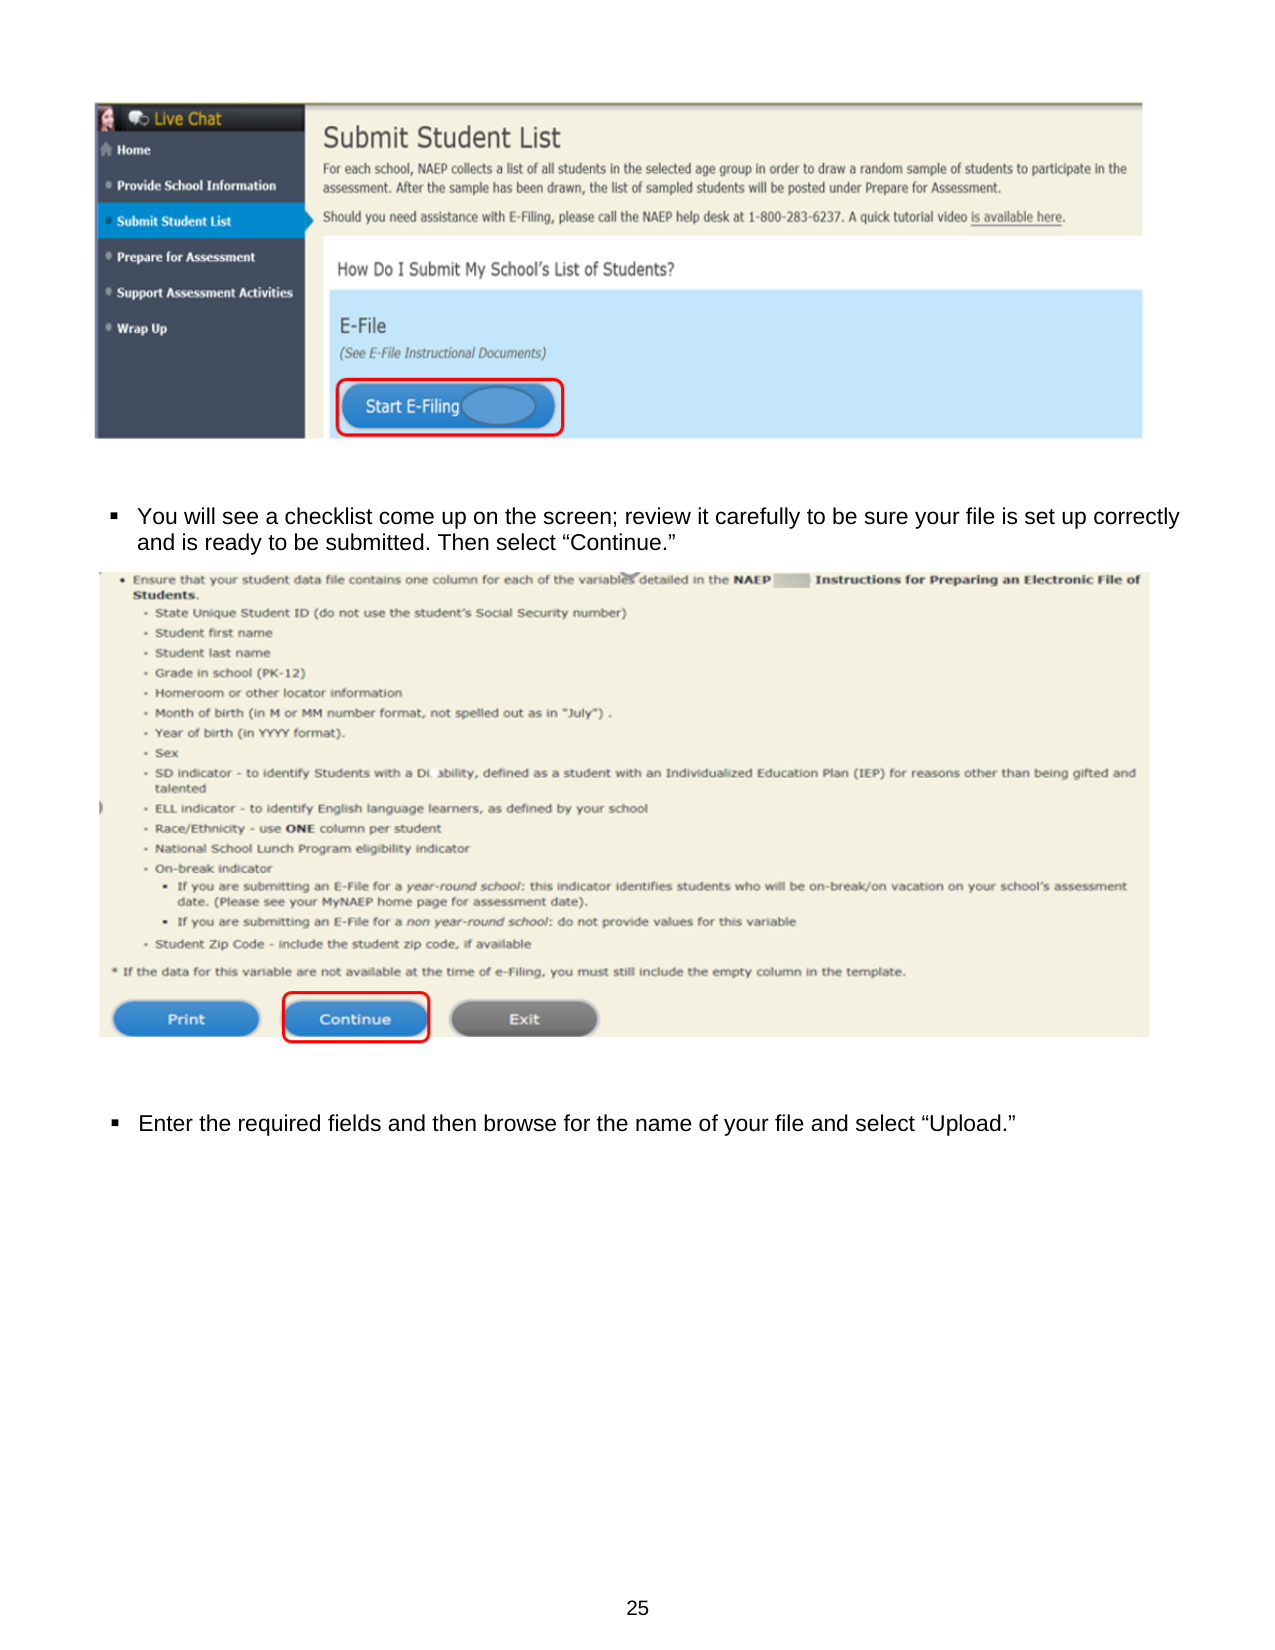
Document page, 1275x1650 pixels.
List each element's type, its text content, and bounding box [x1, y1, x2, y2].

picture [77, 90, 1159, 452]
list Enter the required fields and then browse for the name of your file and select “Upload.” [109, 1110, 1185, 1137]
list You will see a checklist come up on the screen; review it carefully to be sure your file is set up correctly and is ready to be submitted. Then select “Continue.” [109, 503, 1185, 556]
picture [90, 568, 1172, 1059]
